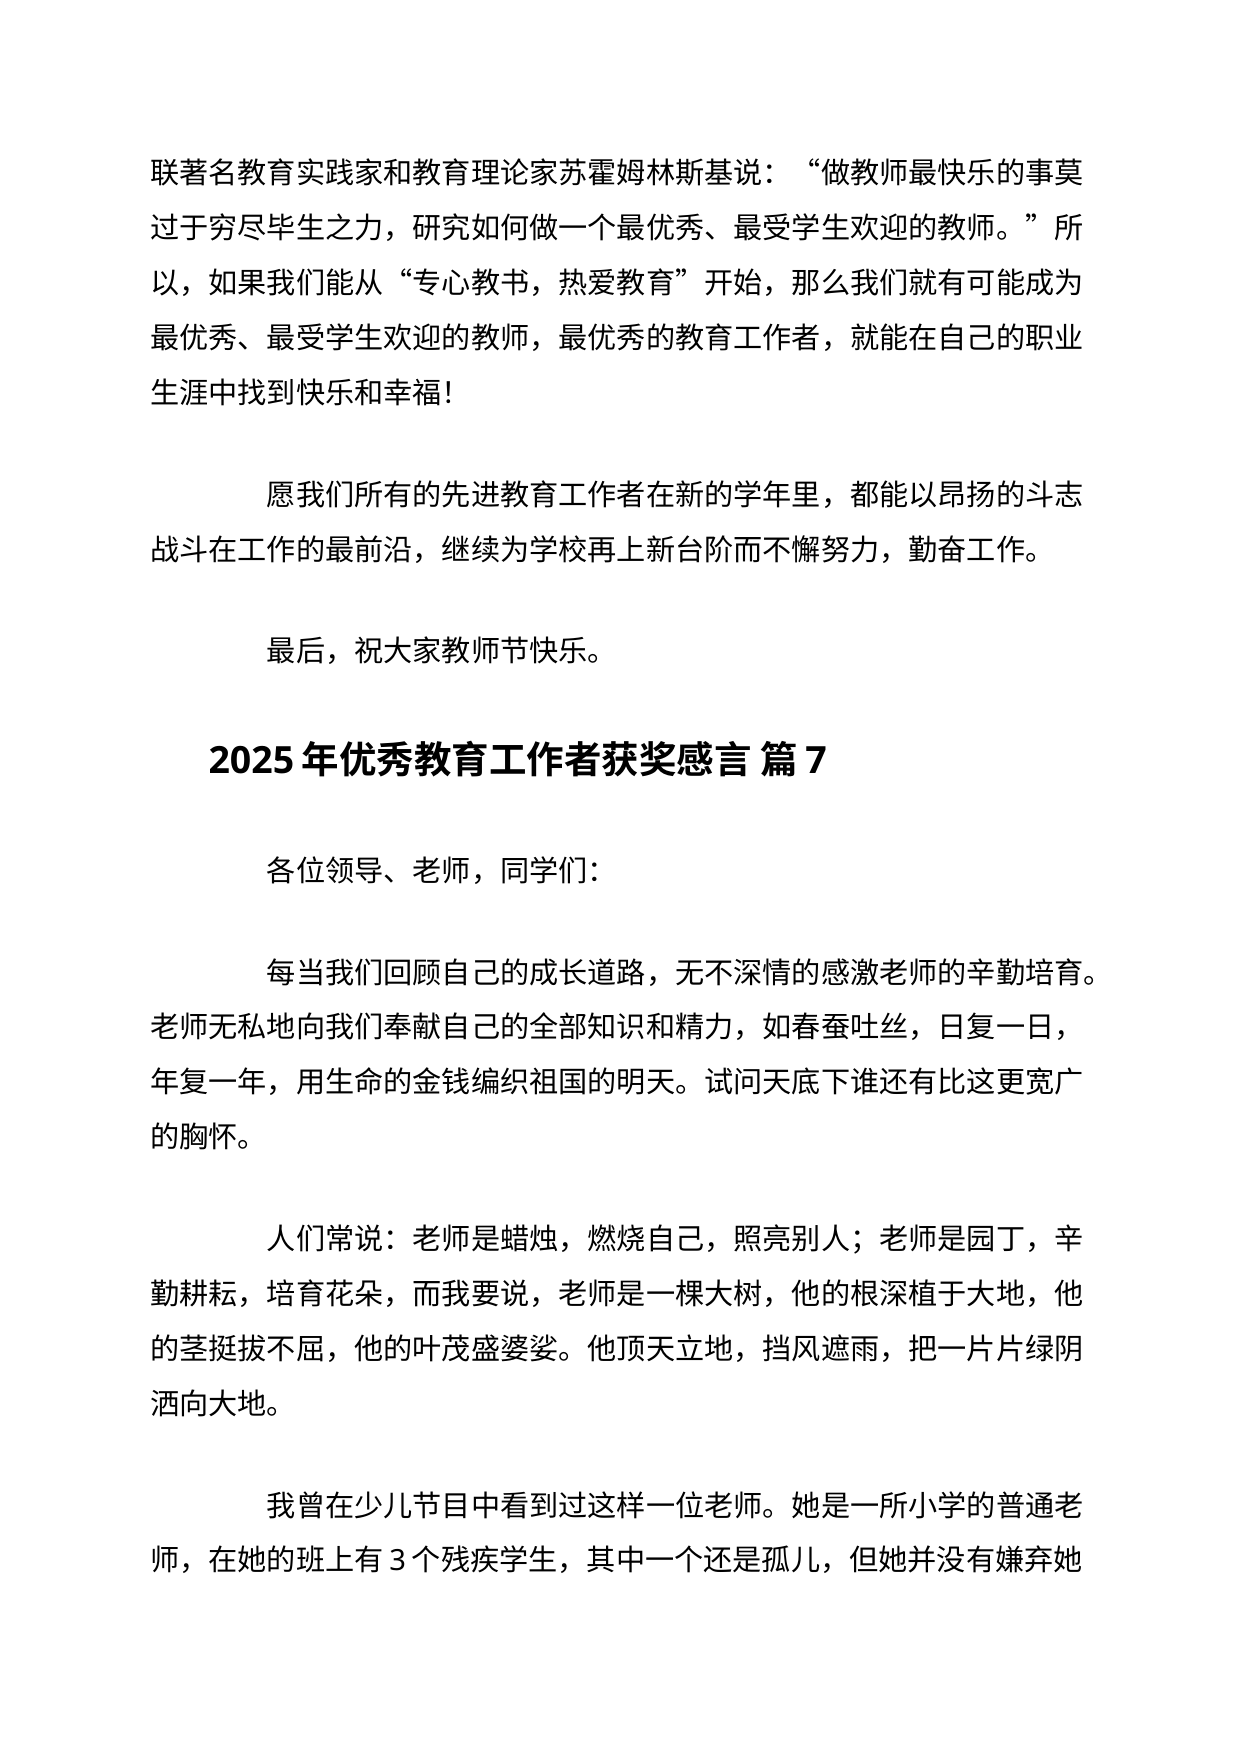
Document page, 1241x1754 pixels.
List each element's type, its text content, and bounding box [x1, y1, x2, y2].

text 各位领导、老师，同学们： [150, 847, 1090, 890]
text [150, 1482, 1090, 1579]
text 2025年优秀教育工作者获奖感言 篇7 [150, 730, 1090, 784]
text 人们常说：老师是蜡烛，燃烧自己，照亮别人；老师是园丁，辛勤耕耘，培育花朵，而我要说，老师是一棵大树，他的根深植于大地，他的茎挺拔不屈，他的叶茂盛婆娑。他顶天立地，挡风遮雨，把一片片绿阴洒向大地。 [150, 1216, 1090, 1423]
text 每当我们回顾自己的成长道路，无不深情的感激老师的辛勤培育。老师无私地向我们奉献自己的全部知识和精力，如春蚕吐丝，日复一日，年复一年，用生命的金钱编织祖国的明天。试问天底下谁还有比这更宽广的胸怀。 [150, 949, 1090, 1156]
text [150, 150, 1090, 412]
text 愿我们所有的先进教育工作者在新的学年里，都能以昂扬的斗志战斗在工作的最前沿，继续为学校再上新台阶而不懈努力，勤奋工作。 [150, 471, 1090, 568]
text 最后，祝大家教师节快乐。 [150, 628, 1090, 670]
